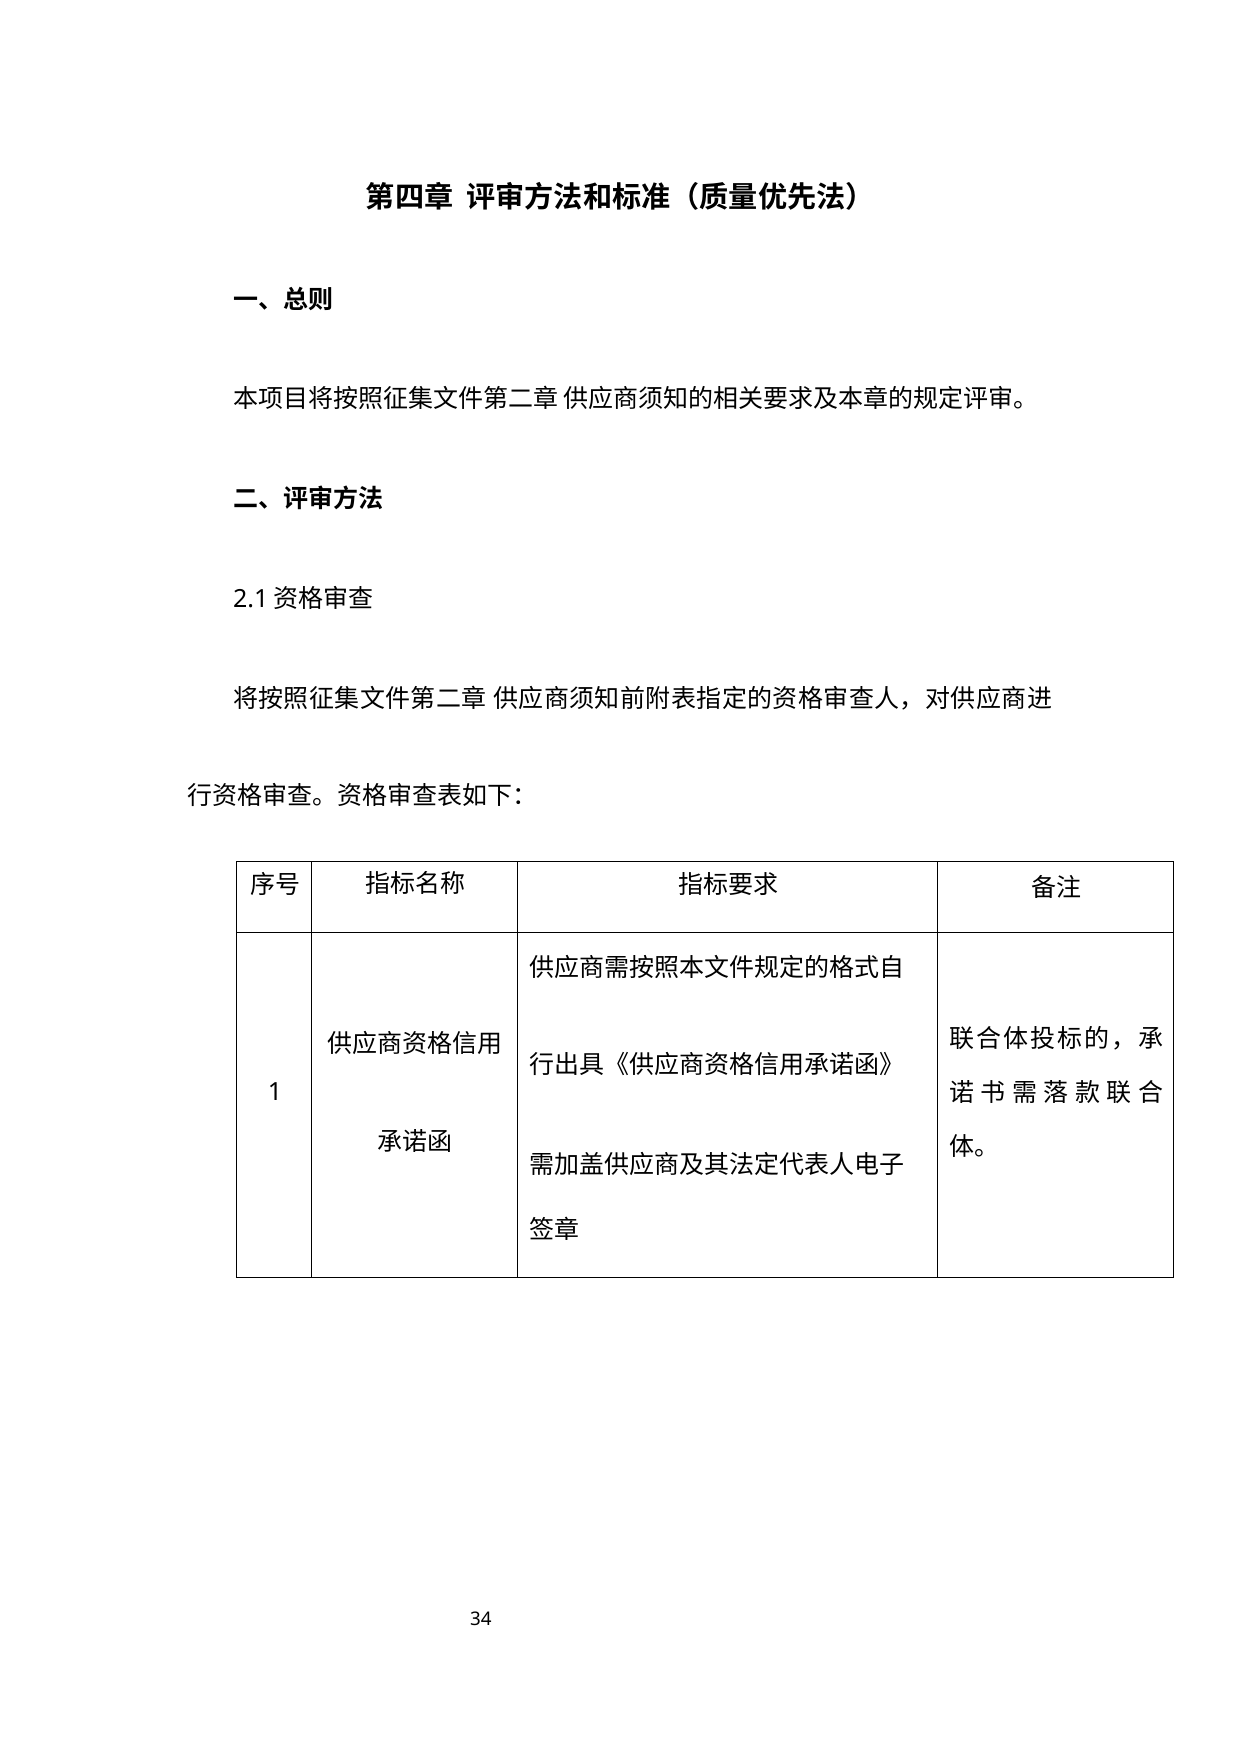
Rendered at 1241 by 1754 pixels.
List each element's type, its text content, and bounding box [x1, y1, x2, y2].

table_cell 供应商资格信用承诺函 [312, 933, 517, 1277]
table_header 备注 [938, 862, 1173, 932]
table_cell 1 [237, 933, 311, 1277]
text 第四章 评审方法和标准（质量优先法） [187, 162, 1053, 227]
table_header 序号 [237, 862, 311, 932]
text 本项目将按照征集文件第二章 供应商须知的相关要求及本章的规定评审。 [187, 364, 1053, 429]
table_cell 供应商需按照本文件规定的格式自行出具《供应商资格信用承诺函》 需加盖供应商及其法定代表人电子签章 [518, 933, 937, 1277]
table_cell 联合体投标的，承诺书需落款联合体。 [938, 933, 1173, 1277]
table_header 指标要求 [518, 862, 937, 932]
table_header 指标名称 [312, 862, 517, 932]
text 一、总则 [187, 265, 1053, 330]
text 将按照征集文件第二章 供应商须知前附表指定的资格审查人，对供应商进行资格审查。资格审查表如下： [187, 664, 1053, 826]
text 二、评审方法 [187, 464, 1053, 529]
text 2.1资格审查 [187, 564, 1053, 629]
